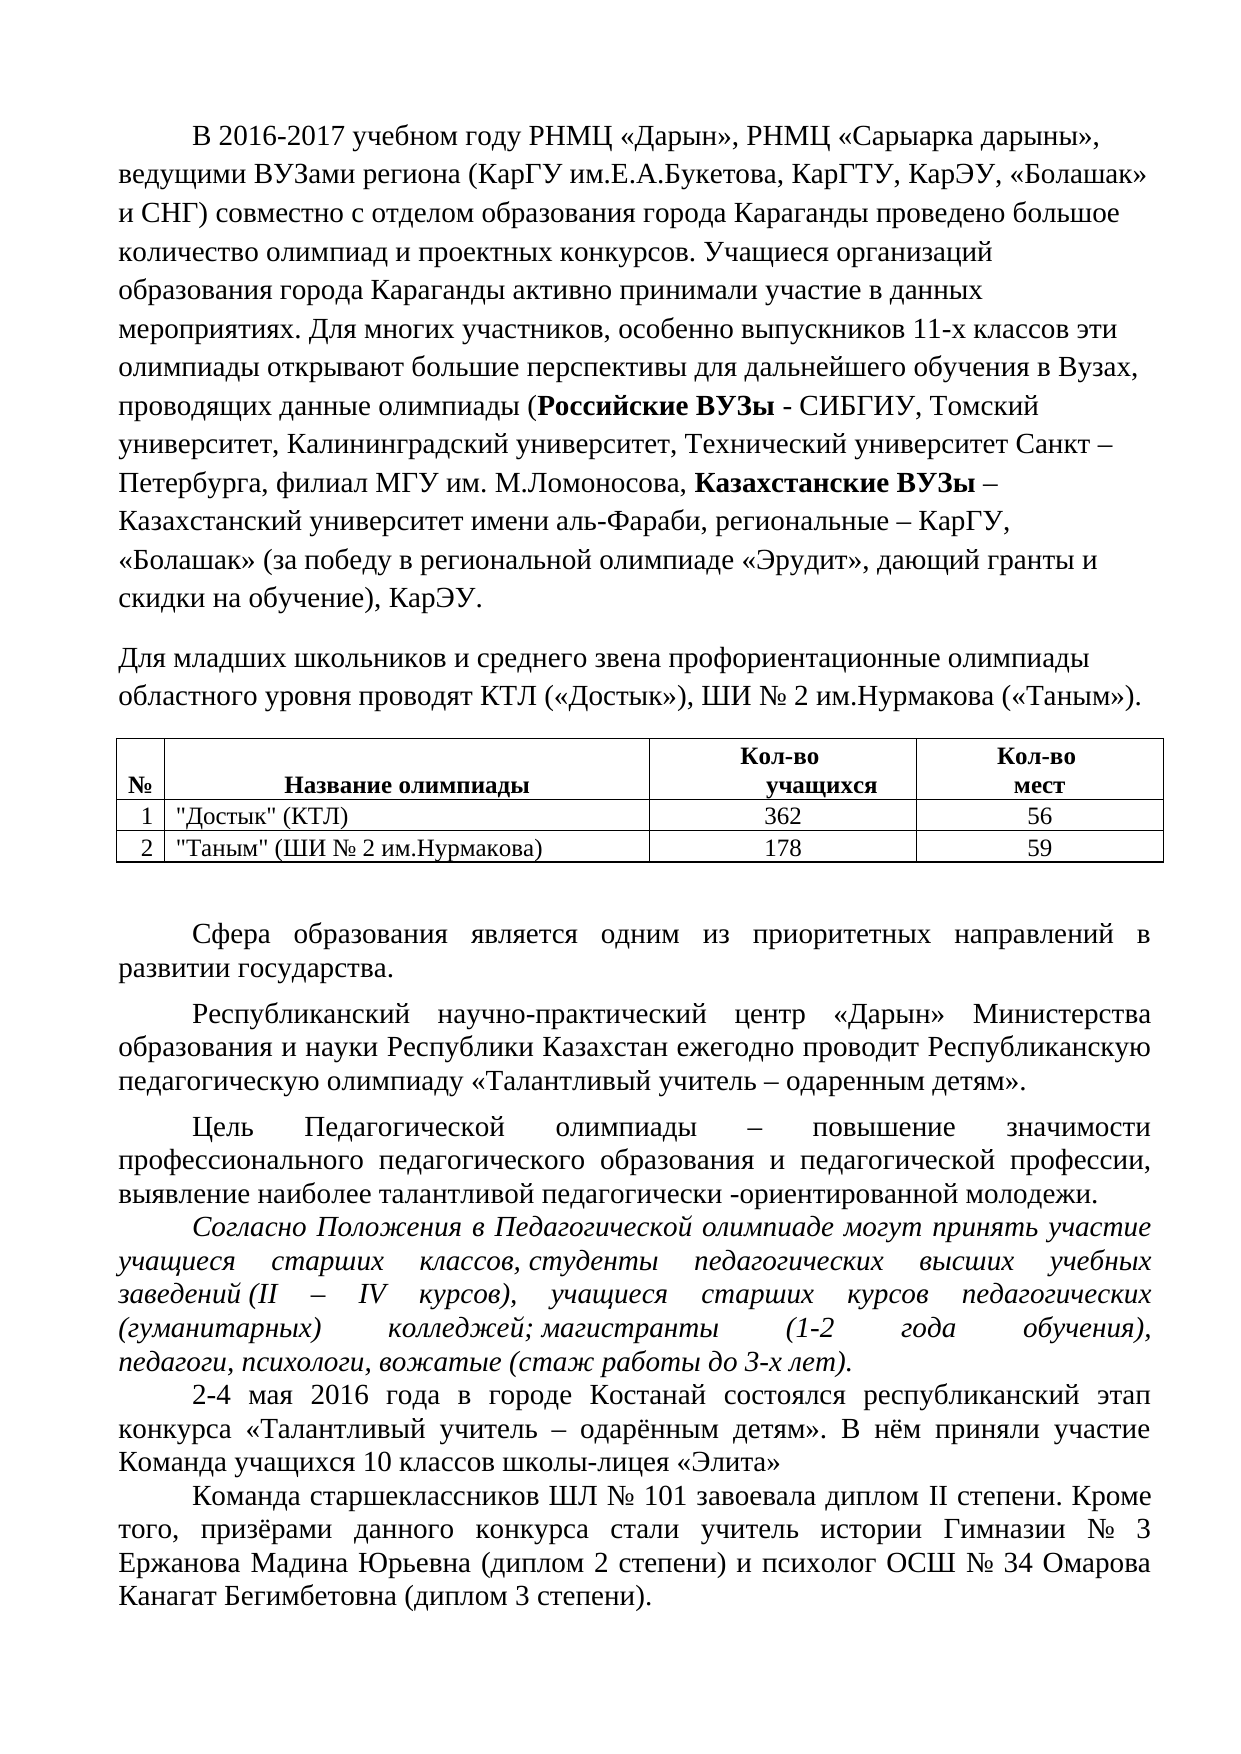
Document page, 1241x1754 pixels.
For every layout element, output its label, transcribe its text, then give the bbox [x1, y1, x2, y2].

table_cell 59 [917, 831, 1163, 861]
table_header Название олимпиады [165, 739, 649, 799]
table_cell 1 [117, 800, 164, 830]
text Команда старшеклассников ШЛ № 101 завоевала диплом II степени. Кроме того, призёрами данного конкурса стали учитель истории Гимназии № 3 Ержанова Мадина Юрьевна (диплом 2 степени) и психолог ОСШ № 34 Омарова Канагат Бегимбетовна (диплом 3 степени). [118, 1478, 1152, 1612]
table_cell 178 [650, 831, 916, 861]
table_cell 2 [117, 831, 164, 861]
table_cell 56 [917, 800, 1163, 830]
text Согласно Положения в Педагогической олимпиаде могут принять участие учащиеся старших классов, студенты педагогических высших учебных заведений (II – IV курсов), учащиеся старших курсов педагогических (гуманитарных) колледжей; магистранты (1-2 года обучения), педагоги, психологи, вожатые (стаж работы до 3-х лет). [118, 1209, 1152, 1377]
text В 2016-2017 учебном году РНМЦ «Дарын», РНМЦ «Сарыарка дарыны», ведущими ВУЗами региона (КарГУ им.Е.А.Букетова, КарГТУ, КарЭУ, «Болашак» и СНГ) совместно с отделом образования города Караганды проведено большое количество олимпиад и проектных конкурсов. Учащиеся организаций образования города Караганды активно принимали участие в данных мероприятиях. Для многих участников, особенно выпускников 11-х классов эти олимпиады открывают большие перспективы для дальнейшего обучения в Вузах, проводящих данные олимпиады (Российские ВУЗы - СИБГИУ, Томский университет, Калининградский университет, Технический университет Санкт – Петербурга, филиал МГУ им. М.Ломоносова, Казахстанские ВУЗы – Казахстанский университет имени аль-Фараби, региональные – КарГУ, «Болашак» (за победу в региональной олимпиаде «Эрудит», дающий гранты и скидки на обучение), КарЭУ. [118, 118, 1152, 614]
table_header № [117, 739, 164, 799]
table_cell "Достык" (КТЛ) [165, 800, 649, 830]
text Цель Педагогической олимпиады – повышение значимости профессионального педагогического образования и педагогической профессии, выявление наиболее талантливой педагогически -ориентированной молодежи. [118, 1109, 1152, 1209]
text 2-4 мая 2016 года в городе Костанай состоялся республиканский этап конкурса «Талантливый учитель – одарённым детям». В нём приняли участие Команда учащихся 10 классов школы-лицея «Элита» [118, 1377, 1152, 1478]
table_header Кол-во мест [917, 739, 1163, 799]
table_cell "Таным" (ШИ № 2 им.Нурмакова) [165, 831, 649, 861]
text Сфера образования является одним из приоритетных направлений в развитии государства. [118, 916, 1152, 983]
table_cell 362 [650, 800, 916, 830]
text Республиканский научно-практический центр «Дарын» Министерства образования и науки Республики Казахстан ежегодно проводит Республиканскую педагогическую олимпиаду «Талантливый учитель – одаренным детям». [118, 996, 1152, 1096]
text Для младших школьников и среднего звена профориентационные олимпиады областного уровня проводят КТЛ («Достык»), ШИ № 2 им.Нурмакова («Таным»). [118, 640, 1152, 712]
table_header Кол-во учащихся [650, 739, 916, 799]
